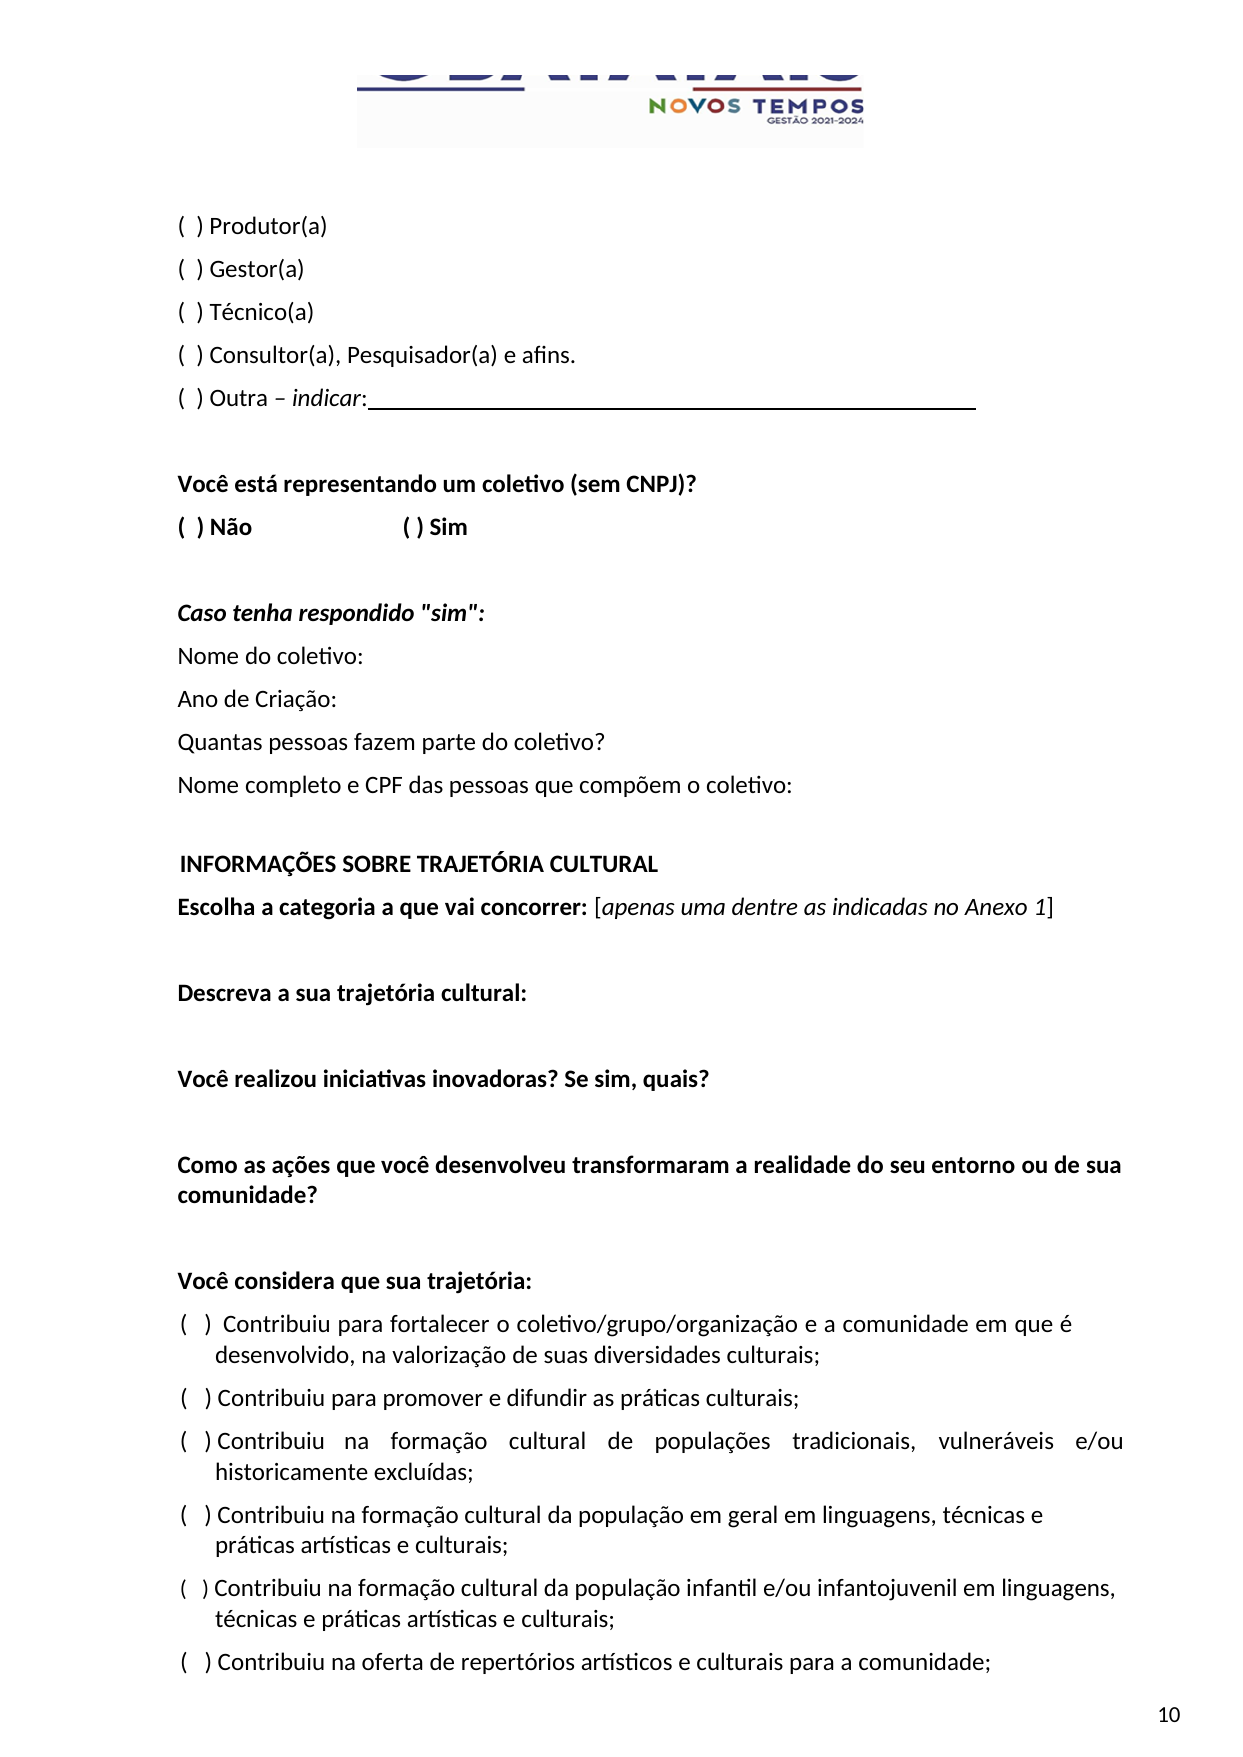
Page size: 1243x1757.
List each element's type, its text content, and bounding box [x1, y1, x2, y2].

text ( ) Gestor(a) [177, 253, 1180, 284]
list ( ) Contribuiu na formação cultural da população em geral em linguagens, técnicas e práticas artísticas e culturais; [179, 1499, 1125, 1560]
list ( ) Contribuiu para promover e difundir as práticas culturais; [180, 1382, 1180, 1413]
list ( ) Contribuiu na formação cultural de populações tradicionais, vulneráveis e/ou historicamente excluídas; [179, 1425, 1125, 1486]
text Você considera que sua trajetória: [177, 1266, 1180, 1296]
text Quantas pessoas fazem parte do coletivo? [177, 726, 1180, 757]
text Nome do coletivo: [177, 640, 1180, 670]
text ( ) Outra – indicar: [177, 382, 1180, 413]
text ( ) Produtor(a) [177, 210, 1180, 241]
subtitle INFORMAÇÕES SOBRE TRAJETÓRIA CULTURAL [150, 848, 1180, 878]
text ( ) Técnico(a) [177, 296, 1180, 327]
text Ano de Criação: [177, 683, 1180, 714]
list ( ) Contribuiu na oferta de repertórios artísticos e culturais para a comunidade; [180, 1646, 1180, 1676]
picture [357, 75, 864, 148]
subtitle Descreva a sua trajetória cultural: [177, 977, 1180, 1007]
subtitle Como as ações que você desenvolveu transformaram a realidade do seu entorno ou de sua comunidade? [177, 1149, 1180, 1210]
list ( ) Contribuiu para fortalecer o coletivo/grupo/organização e a comunidade em que é desenvolvido, na valorização de suas diversidades culturais; [179, 1308, 1124, 1369]
text Você realizou iniciativas inovadoras? Se sim, quais? [177, 1063, 1180, 1093]
text Escolha a categoria a que vai concorrer: [apenas uma dentre as indicadas no Anexo 1] [177, 891, 1180, 921]
text Nome completo e CPF das pessoas que compõem o coletivo: [177, 769, 1180, 799]
text ( ) Consultor(a), Pesquisador(a) e afins. [177, 339, 1180, 370]
list ( ) Contribuiu na formação cultural da população infantil e/ou infantojuvenil em linguagens, técnicas e práticas artísticas e culturais; [179, 1572, 1125, 1633]
text Caso tenha respondido "sim": [177, 597, 1180, 627]
subtitle Você está representando um coletivo (sem CNPJ)? ( ) Não ( ) Sim [177, 468, 698, 542]
